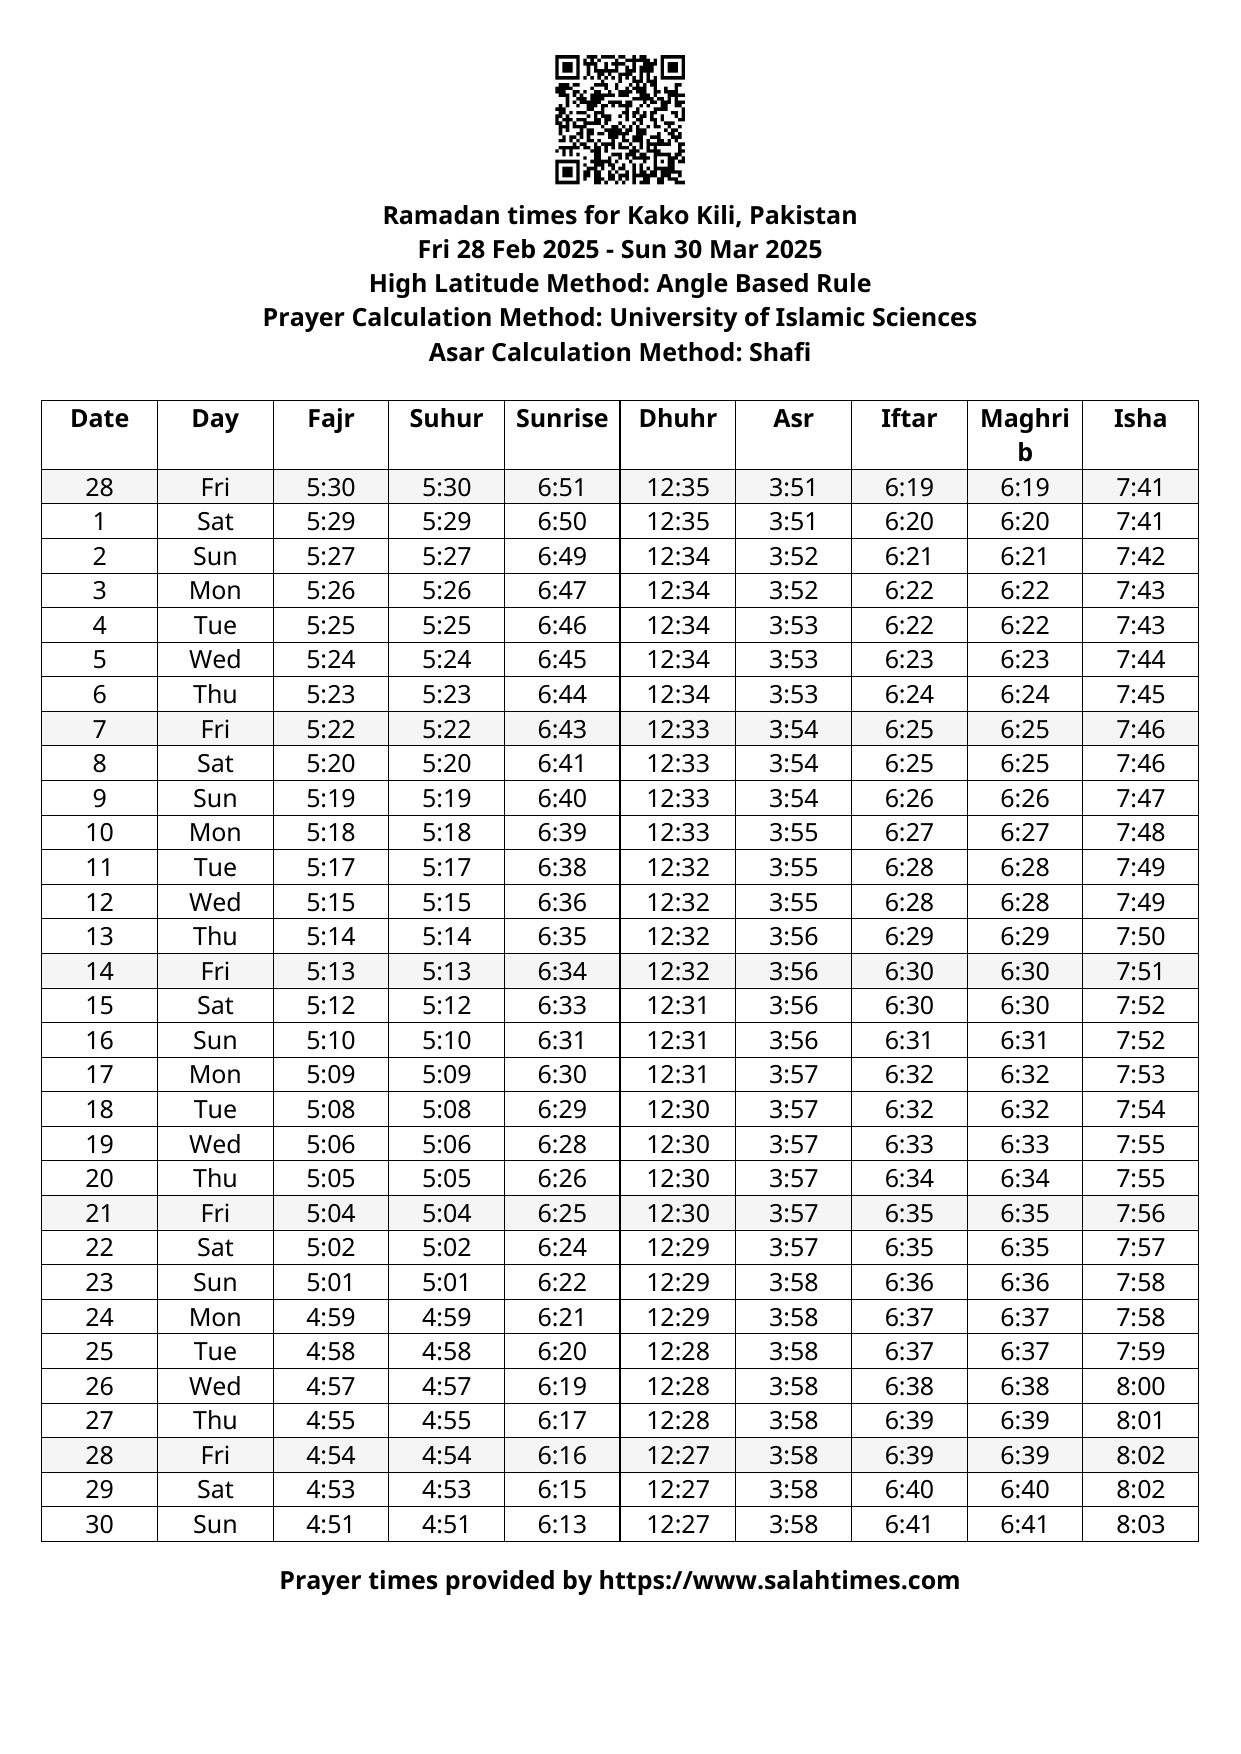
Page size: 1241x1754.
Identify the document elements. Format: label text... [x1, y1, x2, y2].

table_cell 7:52 [1083, 1023, 1198, 1057]
table_cell 4:57 [389, 1369, 504, 1402]
table_cell 5:18 [389, 816, 504, 849]
table_cell 5:15 [274, 885, 388, 918]
table_cell 6:29 [968, 919, 1082, 953]
table_cell 5:15 [389, 885, 504, 918]
table_cell 6:33 [852, 1127, 967, 1160]
table_cell 6:24 [968, 677, 1082, 711]
table_cell 5 [42, 643, 157, 676]
table_cell 7:49 [1083, 850, 1198, 884]
table_cell 19 [42, 1127, 157, 1160]
table_cell 5:30 [274, 470, 388, 503]
table_cell 4 [42, 608, 157, 642]
table_cell 12:34 [621, 574, 735, 607]
table_cell 6:23 [852, 643, 967, 676]
table_cell 5:29 [274, 504, 388, 538]
table_cell 6:31 [968, 1023, 1082, 1057]
table_cell 5:12 [389, 989, 504, 1022]
table_cell 6:35 [852, 1231, 967, 1264]
table_cell 6:45 [505, 643, 619, 676]
table_cell 3:58 [736, 1300, 851, 1333]
text Asar Calculation Method: Shafi [42, 334, 1198, 368]
table_cell 5:23 [389, 677, 504, 711]
table_cell 7:58 [1083, 1265, 1198, 1299]
text Prayer Calculation Method: University of Islamic Sciences [42, 300, 1198, 334]
table_cell 5:04 [389, 1196, 504, 1229]
table_cell 6:39 [852, 1438, 967, 1472]
table_cell 9 [42, 781, 157, 814]
table_cell 6:31 [505, 1023, 619, 1057]
table_cell 17 [42, 1058, 157, 1091]
table_cell 6:23 [968, 643, 1082, 676]
table_cell 12:29 [621, 1265, 735, 1299]
table_cell 7:49 [1083, 885, 1198, 918]
table_cell Thu [158, 1161, 273, 1195]
table_cell 6:46 [505, 608, 619, 642]
table_cell 3:58 [736, 1369, 851, 1402]
table_cell 7:54 [1083, 1092, 1198, 1126]
table_cell 5:27 [389, 539, 504, 572]
table_cell Tue [158, 850, 273, 884]
table_cell 6:25 [852, 746, 967, 780]
table_cell Thu [158, 677, 273, 711]
table_cell 5:19 [274, 781, 388, 814]
table_cell 6:25 [968, 712, 1082, 745]
table_cell 5:13 [274, 954, 388, 987]
table_cell 12:33 [621, 746, 735, 780]
table_cell 5:04 [274, 1196, 388, 1229]
table_cell 6:21 [968, 539, 1082, 572]
table_header Dhuhr [621, 401, 735, 469]
picture [542, 41, 699, 198]
table_cell 4:51 [274, 1507, 388, 1541]
table_cell Sun [158, 781, 273, 814]
table_cell 12:29 [621, 1231, 735, 1264]
table_cell 6:22 [968, 608, 1082, 642]
table_cell 5:17 [274, 850, 388, 884]
table_cell 6:38 [505, 850, 619, 884]
table_cell 6:44 [505, 677, 619, 711]
table_cell 6:41 [852, 1507, 967, 1541]
table_cell 5:08 [274, 1092, 388, 1126]
table_cell 6:19 [505, 1369, 619, 1402]
table_cell 6:32 [968, 1092, 1082, 1126]
table_cell 3:55 [736, 850, 851, 884]
table_cell 25 [42, 1334, 157, 1368]
table_cell 6:28 [505, 1127, 619, 1160]
table_cell 12:35 [621, 470, 735, 503]
table_cell 12:34 [621, 643, 735, 676]
table_cell 6:39 [505, 816, 619, 849]
table_cell 7:58 [1083, 1300, 1198, 1333]
table_cell 6:21 [505, 1300, 619, 1333]
table_cell 6:22 [852, 574, 967, 607]
table_cell 5:20 [274, 746, 388, 780]
table_cell 15 [42, 989, 157, 1022]
table_cell 5:06 [389, 1127, 504, 1160]
table_cell 5:26 [389, 574, 504, 607]
table_cell 28 [42, 1438, 157, 1472]
table_cell 3:57 [736, 1058, 851, 1091]
table_cell 23 [42, 1265, 157, 1299]
table_cell 2 [42, 539, 157, 572]
table_cell 7:41 [1083, 504, 1198, 538]
table_cell 7:42 [1083, 539, 1198, 572]
table_cell 6:32 [852, 1092, 967, 1126]
table_cell 6:35 [968, 1231, 1082, 1264]
table_cell Sun [158, 1023, 273, 1057]
table_cell 7:47 [1083, 781, 1198, 814]
table_cell 6:27 [852, 816, 967, 849]
text Fri 28 Feb 2025 - Sun 30 Mar 2025 [42, 232, 1198, 266]
table_cell 6:24 [852, 677, 967, 711]
table_cell 6:37 [852, 1300, 967, 1333]
table_cell 5:09 [389, 1058, 504, 1091]
table_cell 12:32 [621, 850, 735, 884]
table_cell 3:57 [736, 1231, 851, 1264]
table_cell 12 [42, 885, 157, 918]
table_cell 3:53 [736, 643, 851, 676]
text Prayer times provided by https://www.salahtimes.com [42, 1563, 1198, 1597]
table_cell 3:51 [736, 470, 851, 503]
table_cell 6:36 [852, 1265, 967, 1299]
table_cell Tue [158, 1334, 273, 1368]
table_cell 7:55 [1083, 1127, 1198, 1160]
table_cell Mon [158, 574, 273, 607]
table_cell 5:10 [274, 1023, 388, 1057]
table_cell 6:37 [968, 1300, 1082, 1333]
table_cell 3:53 [736, 608, 851, 642]
table_cell 12:34 [621, 677, 735, 711]
table_cell 7:51 [1083, 954, 1198, 987]
table_cell 3:57 [736, 1127, 851, 1160]
table_cell 12:31 [621, 989, 735, 1022]
table_cell 3:58 [736, 1265, 851, 1299]
table_cell 5:06 [274, 1127, 388, 1160]
table_cell 7:53 [1083, 1058, 1198, 1091]
table_cell 6:21 [852, 539, 967, 572]
table_cell 26 [42, 1369, 157, 1402]
table_cell 5:30 [389, 470, 504, 503]
table_cell 6:41 [968, 1507, 1082, 1541]
table_cell 3:57 [736, 1196, 851, 1229]
table_cell 3:58 [736, 1473, 851, 1506]
table_cell 3:58 [736, 1507, 851, 1541]
table_cell 5:02 [274, 1231, 388, 1264]
table_cell 6:15 [505, 1473, 619, 1506]
table_cell 28 [42, 470, 157, 503]
table_cell 8:03 [1083, 1507, 1198, 1541]
table_cell 6:30 [968, 954, 1082, 987]
table_cell Fri [158, 470, 273, 503]
table_cell Sat [158, 989, 273, 1022]
table_cell Wed [158, 885, 273, 918]
table_cell 3:56 [736, 1023, 851, 1057]
table_cell 6:36 [505, 885, 619, 918]
table_cell 6:17 [505, 1404, 619, 1437]
table_cell Sun [158, 539, 273, 572]
table_cell 6:51 [505, 470, 619, 503]
table_cell 6:40 [505, 781, 619, 814]
table_cell Thu [158, 1404, 273, 1437]
table_cell 4:51 [389, 1507, 504, 1541]
table_cell 11 [42, 850, 157, 884]
table_cell 6:40 [968, 1473, 1082, 1506]
table_cell 6:19 [852, 470, 967, 503]
table_cell 5:05 [389, 1161, 504, 1195]
table_cell 8:01 [1083, 1404, 1198, 1437]
table_cell 7:46 [1083, 746, 1198, 780]
table_cell 12:32 [621, 919, 735, 953]
table_cell 12:32 [621, 954, 735, 987]
table_cell 12:31 [621, 1023, 735, 1057]
table_cell 6:34 [852, 1161, 967, 1195]
table_cell Sat [158, 746, 273, 780]
table_cell 12:28 [621, 1404, 735, 1437]
table_cell 12:35 [621, 504, 735, 538]
table_cell 5:29 [389, 504, 504, 538]
table_cell 13 [42, 919, 157, 953]
table_cell 6:47 [505, 574, 619, 607]
table_cell 6:20 [968, 504, 1082, 538]
table_cell 3:53 [736, 677, 851, 711]
table_cell 3:57 [736, 1161, 851, 1195]
table_cell 8:02 [1083, 1438, 1198, 1472]
table_cell 5:25 [389, 608, 504, 642]
table_cell 6:22 [968, 574, 1082, 607]
table_cell 16 [42, 1023, 157, 1057]
table_cell 6:35 [505, 919, 619, 953]
table_cell 7:59 [1083, 1334, 1198, 1368]
table_cell 1 [42, 504, 157, 538]
table_cell 7 [42, 712, 157, 745]
text High Latitude Method: Angle Based Rule [42, 266, 1198, 300]
table_header Asr [736, 401, 851, 469]
table_cell 7:46 [1083, 712, 1198, 745]
table_cell 6:25 [505, 1196, 619, 1229]
table_cell 24 [42, 1300, 157, 1333]
table_cell 6:32 [968, 1058, 1082, 1091]
table_cell 6:20 [505, 1334, 619, 1368]
table_cell 20 [42, 1161, 157, 1195]
table_cell Fri [158, 1196, 273, 1229]
table_header Date [42, 401, 157, 469]
table_cell Fri [158, 712, 273, 745]
table_cell 3:56 [736, 919, 851, 953]
table_cell 27 [42, 1404, 157, 1437]
table_cell 6:13 [505, 1507, 619, 1541]
table_cell 7:43 [1083, 608, 1198, 642]
table_cell 6:30 [505, 1058, 619, 1091]
table_cell 12:34 [621, 539, 735, 572]
table_cell 4:59 [274, 1300, 388, 1333]
table_cell Wed [158, 643, 273, 676]
table_cell Fri [158, 1438, 273, 1472]
table_cell 4:57 [274, 1369, 388, 1402]
table_header Day [158, 401, 273, 469]
table_cell 7:45 [1083, 677, 1198, 711]
table_cell 12:27 [621, 1438, 735, 1472]
table_cell 6:43 [505, 712, 619, 745]
table_cell 22 [42, 1231, 157, 1264]
table_cell 6:38 [968, 1369, 1082, 1402]
table_cell 3 [42, 574, 157, 607]
table_cell 12:30 [621, 1196, 735, 1229]
table_header Isha [1083, 401, 1198, 469]
table_cell 12:33 [621, 781, 735, 814]
table_cell 12:28 [621, 1369, 735, 1402]
table_cell 10 [42, 816, 157, 849]
table_cell Thu [158, 919, 273, 953]
table_cell 6:25 [968, 746, 1082, 780]
table_cell 3:54 [736, 712, 851, 745]
table_cell 3:52 [736, 574, 851, 607]
table_cell 6:39 [852, 1404, 967, 1437]
table_cell 5:17 [389, 850, 504, 884]
table_cell 3:54 [736, 746, 851, 780]
table_cell 6:36 [968, 1265, 1082, 1299]
table_cell 3:55 [736, 816, 851, 849]
table_cell 5:08 [389, 1092, 504, 1126]
table_cell 12:29 [621, 1300, 735, 1333]
table_cell 21 [42, 1196, 157, 1229]
table_cell 6:33 [968, 1127, 1082, 1160]
table_cell 5:09 [274, 1058, 388, 1091]
table_cell 6:35 [968, 1196, 1082, 1229]
table_cell 18 [42, 1092, 157, 1126]
table_cell 6:35 [852, 1196, 967, 1229]
table_cell Mon [158, 816, 273, 849]
table_cell Sat [158, 1473, 273, 1506]
table_cell 6:26 [968, 781, 1082, 814]
table_cell 3:54 [736, 781, 851, 814]
table_cell 8 [42, 746, 157, 780]
table_cell 6:50 [505, 504, 619, 538]
table_cell 7:55 [1083, 1161, 1198, 1195]
table_header Iftar [852, 401, 967, 469]
table_cell 5:24 [389, 643, 504, 676]
table_cell 6:30 [968, 989, 1082, 1022]
table_cell 5:10 [389, 1023, 504, 1057]
table_cell 5:25 [274, 608, 388, 642]
table_cell 12:27 [621, 1507, 735, 1541]
table_cell 6:28 [852, 885, 967, 918]
table_cell 3:51 [736, 504, 851, 538]
table_cell Fri [158, 954, 273, 987]
table_cell 6:29 [505, 1092, 619, 1126]
table_cell 5:24 [274, 643, 388, 676]
table_cell 4:55 [389, 1404, 504, 1437]
table_cell 5:27 [274, 539, 388, 572]
table_cell 5:18 [274, 816, 388, 849]
table_cell 5:12 [274, 989, 388, 1022]
table_cell 6:30 [852, 989, 967, 1022]
table_cell 4:53 [389, 1473, 504, 1506]
table_cell 3:58 [736, 1404, 851, 1437]
table_cell 5:01 [389, 1265, 504, 1299]
table_cell 4:54 [274, 1438, 388, 1472]
table_cell Sat [158, 1231, 273, 1264]
table_cell 6:28 [968, 885, 1082, 918]
table_cell 6:28 [968, 850, 1082, 884]
table_cell 7:50 [1083, 919, 1198, 953]
table_cell 4:58 [389, 1334, 504, 1368]
table_cell 6:32 [852, 1058, 967, 1091]
table_cell 6:39 [968, 1404, 1082, 1437]
table_cell 7:52 [1083, 989, 1198, 1022]
table_cell Sat [158, 504, 273, 538]
table_cell 6:37 [968, 1334, 1082, 1368]
table_cell 6:28 [852, 850, 967, 884]
table_header Sunrise [505, 401, 619, 469]
table_cell 6:34 [505, 954, 619, 987]
table_cell 6:40 [852, 1473, 967, 1506]
table_cell 6:22 [852, 608, 967, 642]
table_cell 5:05 [274, 1161, 388, 1195]
table_header Maghrib [968, 401, 1082, 469]
table_cell 5:14 [389, 919, 504, 953]
table_cell 5:19 [389, 781, 504, 814]
table_cell 29 [42, 1473, 157, 1506]
table_cell 5:01 [274, 1265, 388, 1299]
table_cell 8:02 [1083, 1473, 1198, 1506]
table_cell 6:39 [968, 1438, 1082, 1472]
table_cell 6:37 [852, 1334, 967, 1368]
table_cell Tue [158, 608, 273, 642]
table_cell 3:52 [736, 539, 851, 572]
table_cell 6:20 [852, 504, 967, 538]
table_cell Tue [158, 1092, 273, 1126]
table_cell 6:19 [968, 470, 1082, 503]
table_cell 14 [42, 954, 157, 987]
table_cell 7:44 [1083, 643, 1198, 676]
table_cell 6:26 [505, 1161, 619, 1195]
table_cell 6:33 [505, 989, 619, 1022]
table_cell 3:55 [736, 885, 851, 918]
table_cell 5:22 [389, 712, 504, 745]
table_cell 5:13 [389, 954, 504, 987]
table_cell Mon [158, 1300, 273, 1333]
table_cell 3:57 [736, 1092, 851, 1126]
table_cell 5:20 [389, 746, 504, 780]
table_cell 3:56 [736, 989, 851, 1022]
table_cell 7:57 [1083, 1231, 1198, 1264]
table_cell 12:30 [621, 1161, 735, 1195]
table_cell 3:58 [736, 1438, 851, 1472]
table_cell 6:26 [852, 781, 967, 814]
table_cell 5:23 [274, 677, 388, 711]
table_cell 7:43 [1083, 574, 1198, 607]
table_cell 12:30 [621, 1127, 735, 1160]
table_cell 12:32 [621, 885, 735, 918]
table_cell 6:34 [968, 1161, 1082, 1195]
table_cell 12:28 [621, 1334, 735, 1368]
table_cell 6:16 [505, 1438, 619, 1472]
table_header Fajr [274, 401, 388, 469]
text Ramadan times for Kako Kili, Pakistan [42, 198, 1198, 232]
table_cell Wed [158, 1369, 273, 1402]
table_cell 5:26 [274, 574, 388, 607]
table_cell 6:29 [852, 919, 967, 953]
table_cell 3:58 [736, 1334, 851, 1368]
table_cell 6:49 [505, 539, 619, 572]
table_cell 30 [42, 1507, 157, 1541]
table_cell 6:38 [852, 1369, 967, 1402]
table_cell 8:00 [1083, 1369, 1198, 1402]
table_cell Mon [158, 1058, 273, 1091]
table_cell Wed [158, 1127, 273, 1160]
table_cell 6:22 [505, 1265, 619, 1299]
table_cell Sun [158, 1507, 273, 1541]
table_cell 4:55 [274, 1404, 388, 1437]
table_cell 7:48 [1083, 816, 1198, 849]
table_cell 7:41 [1083, 470, 1198, 503]
table_cell 7:56 [1083, 1196, 1198, 1229]
table_cell 6:41 [505, 746, 619, 780]
table_cell 4:59 [389, 1300, 504, 1333]
table_cell Sun [158, 1265, 273, 1299]
table_cell 12:30 [621, 1092, 735, 1126]
table_cell 4:58 [274, 1334, 388, 1368]
table_cell 3:56 [736, 954, 851, 987]
table_cell 6:25 [852, 712, 967, 745]
table_header Suhur [389, 401, 504, 469]
table_cell 12:34 [621, 608, 735, 642]
table_cell 12:33 [621, 816, 735, 849]
table_cell 5:22 [274, 712, 388, 745]
table_cell 12:33 [621, 712, 735, 745]
table_cell 6:27 [968, 816, 1082, 849]
table_cell 4:54 [389, 1438, 504, 1472]
table_cell 12:31 [621, 1058, 735, 1091]
table_cell 5:14 [274, 919, 388, 953]
table_cell 5:02 [389, 1231, 504, 1264]
table_cell 12:27 [621, 1473, 735, 1506]
table_cell 6 [42, 677, 157, 711]
table_cell 6:24 [505, 1231, 619, 1264]
table_cell 6:31 [852, 1023, 967, 1057]
table_cell 4:53 [274, 1473, 388, 1506]
table_cell 6:30 [852, 954, 967, 987]
